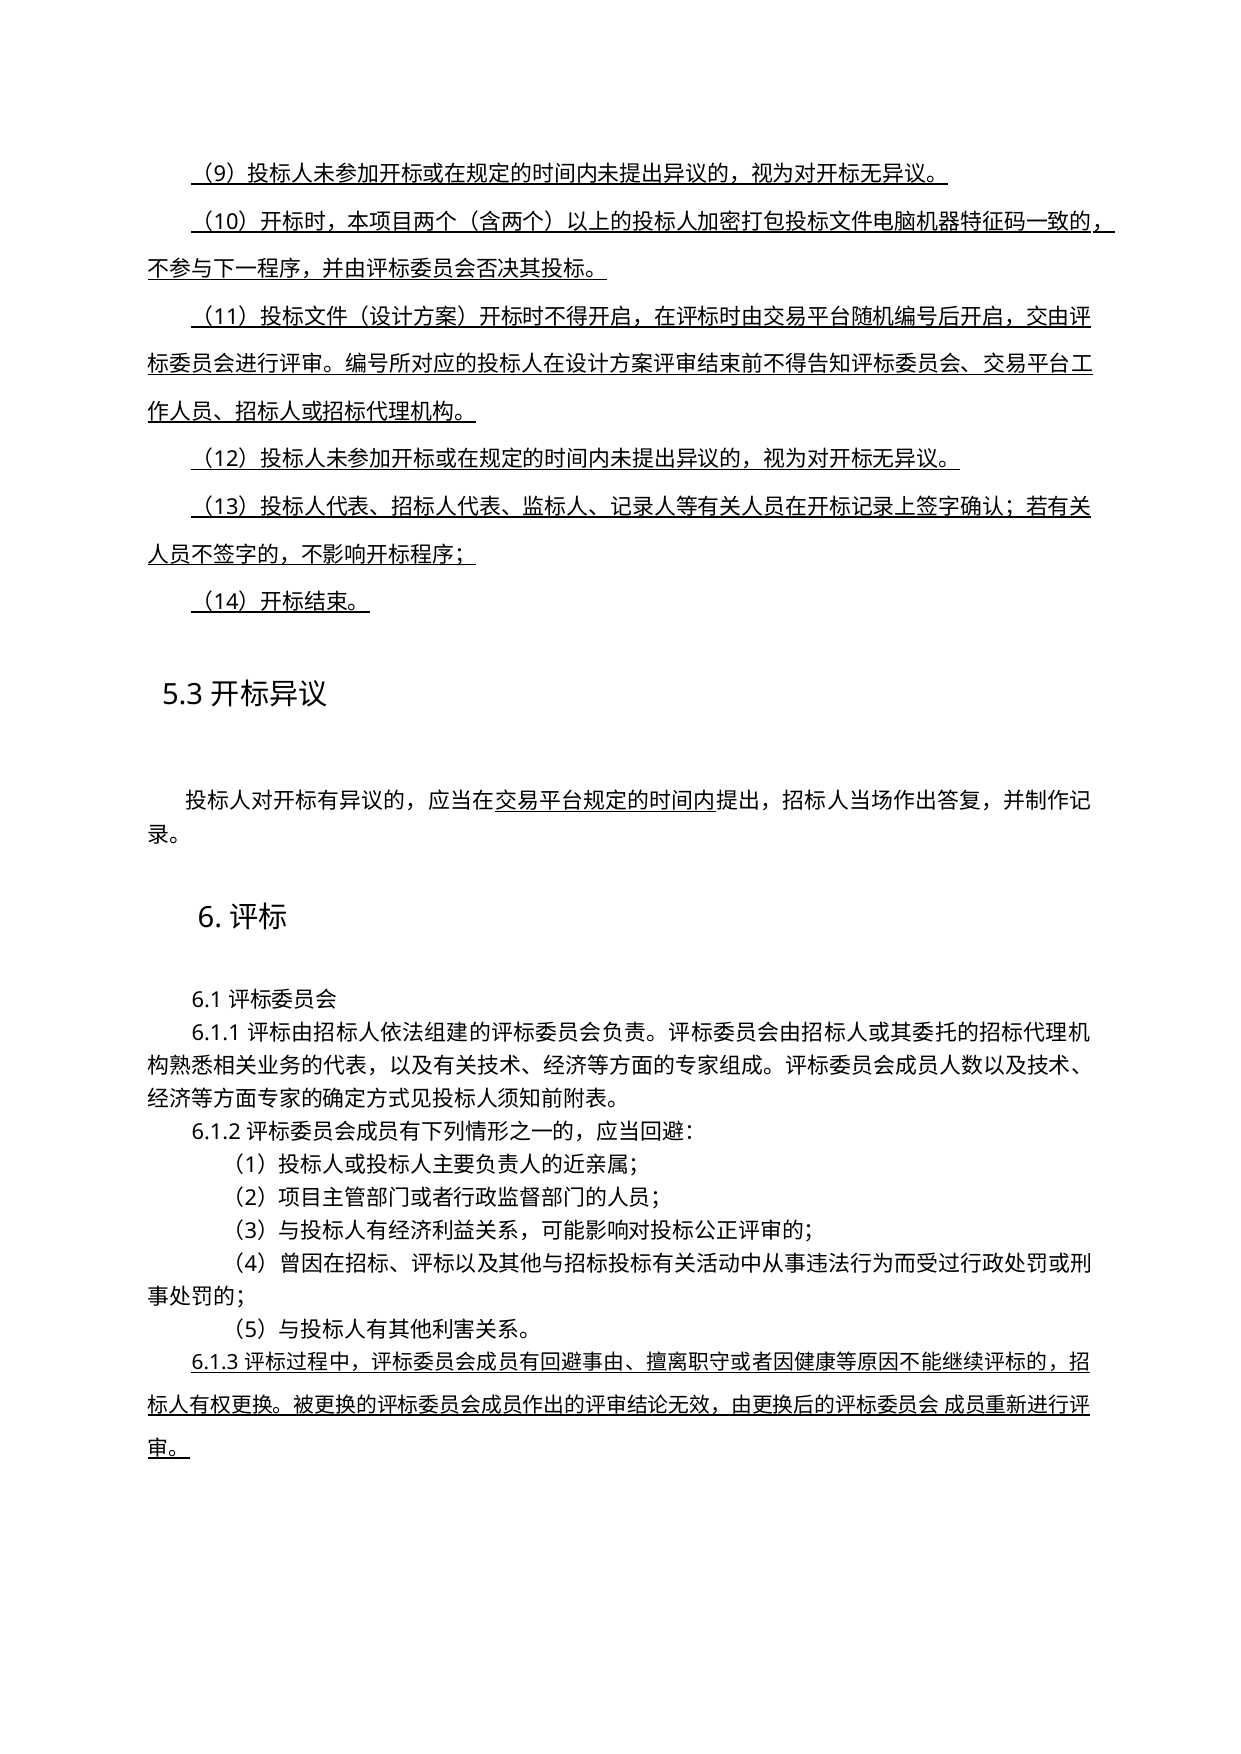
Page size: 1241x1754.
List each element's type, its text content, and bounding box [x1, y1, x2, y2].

text 6.1.1 评标由招标人依法组建的评标委员会负责。评标委员会由招标人或其委托的招标代理机构熟悉相关业务的代表，以及有关技术、经济等方面的专家组成。评标委员会成员人数以及技术、经济等方面专家的确定方式见投标人须知前附表。 [148, 1014, 1093, 1113]
text （5）与投标人有其他利害关系。 [148, 1311, 1093, 1344]
text （11）投标文件（设计方案）开标时不得开启，在评标时由交易平台随机编号后开启，交由评标委员会进行评审。编号所对应的投标人在设计方案评审结束前不得告知评标委员会、交易平台工作人员、招标人或招标代理机构。 [148, 299, 1093, 374]
text （11）投标文件（设计方案）开标时不得开启，在评标时由交易平台随机编号后开启，交由评标委员会进行评审。编号所对应的投标人在设计方案评审结束前不得告知评标委员会、交易平台工作人员、招标人或招标代理机构。 [148, 375, 1093, 426]
text （10）开标时，本项目两个（含两个）以上的投标人加密打包投标文件电脑机器特征码一致的，不参与下一程序，并由评标委员会否决其投标。 [148, 204, 1093, 283]
text 投标人对开标有异议的，应当在交易平台规定的时间内提出，招标人当场作出答复，并制作记录。 [148, 783, 1093, 849]
text （12）投标人未参加开标或在规定的时间内未提出异议的，视为对开标无异议。 [148, 441, 1093, 473]
text （3）与投标人有经济利益关系，可能影响对投标公正评审的； [148, 1212, 1093, 1245]
text （14）开标结束。 [148, 584, 1093, 616]
text （4）曾因在招标、评标以及其他与招标投标有关活动中从事违法行为而受过行政处罚或刑事处罚的； [148, 1245, 1093, 1311]
list 评标 [148, 882, 1093, 948]
text 6.1 评标委员会 [148, 981, 1093, 1014]
text （2）项目主管部门或者行政监督部门的人员； [148, 1179, 1093, 1212]
text 6.1.2 评标委员会成员有下列情形之一的，应当回避： [148, 1113, 1093, 1146]
text （1）投标人或投标人主要负责人的近亲属； [148, 1146, 1093, 1179]
text （13）投标人代表、招标人代表、监标人、记录人等有关人员在开标记录上签字确认；若有关人员不签字的，不影响开标程序； [148, 489, 1093, 568]
subtitle 5.3 开标异议 [148, 659, 1093, 725]
text （9）投标人未参加开标或在规定的时间内未提出异议的，视为对开标无异议。 [148, 156, 1093, 188]
text 6.1.3 评标过程中，评标委员会成员有回避事由、擅离职守或者因健康等原因不能继续评标的，招标人有权更换。被更换的评标委员会成员作出的评审结论无效，由更换后的评标委员会 成员重新进行评审。 [148, 1344, 1093, 1463]
